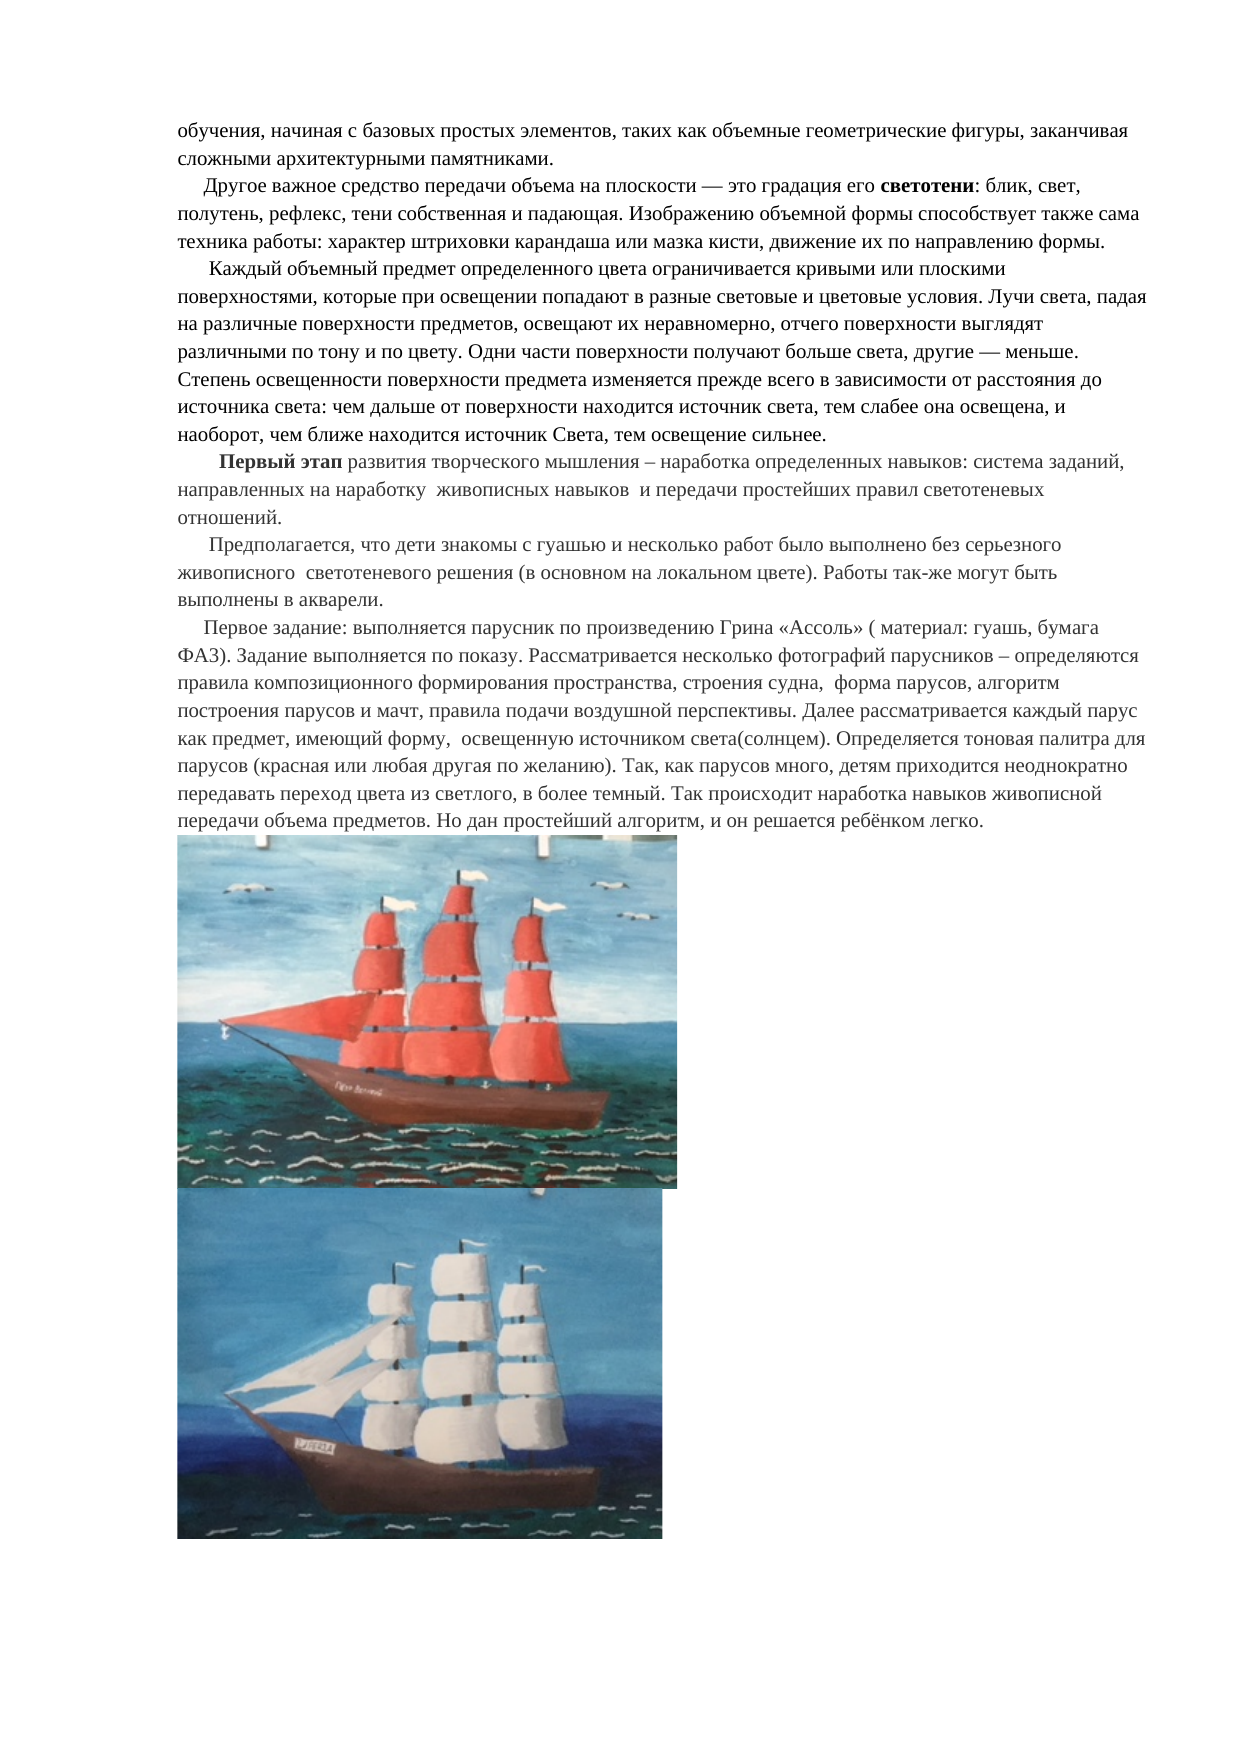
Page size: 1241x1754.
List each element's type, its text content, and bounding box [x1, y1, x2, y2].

text Первое задание: выполняется парусник по произведению Грина «Ассоль» ( материал: гуашь, бумага ФА3). Задание выполняется по показу. Рассматривается несколько фотографий парусников – определяются правила композиционного формирования пространства, строения судна, форма парусов, алгоритм построения парусов и мачт, правила подачи воздушной перспективы. Далее рассматривается каждый парус как предмет, имеющий форму, освещенную источником света(солнцем). Определяется тоновая палитра для парусов (красная или любая другая по желанию). Так, как парусов много, детям приходится неоднократно передавать переход цвета из светлого, в более темный. Так происходит наработка навыков живописной передачи объема предметов. Но дан простейший алгоритм, и он решается ребёнком легко. [177, 615, 1152, 832]
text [177, 118, 1152, 170]
picture [177, 835, 678, 1539]
text Другое важное средство передачи объема на плоскости — это градация его светотени: блик, свет, полутень, рефлекс, тени собственная и падающая. Изображению объемной формы способствует также сама техника работы: характер штриховки карандаша или мазка кисти, движение их по направлению формы. [177, 173, 1152, 253]
text Каждый объемный предмет определенного цвета ограничивается кривыми или плоскими поверхностями, которые при освещении попадают в разные световые и цветовые условия. Лучи света, падая на различные поверхности предметов, освещают их неравномерно, отчего поверхности выглядят различными по тону и по цвету. Одни части поверхности получают больше света, другие — меньше. Степень освещенности поверхности предмета изменяется прежде всего в зависимости от расстояния до источника света: чем дальше от поверхности находится источник света, тем слабее она освещена, и наоборот, чем ближе находится источник Света, тем освещение сильнее. [177, 256, 1152, 446]
text Первый этап развития творческого мышления – наработка определенных навыков: система заданий, направленных на наработку живописных навыков и передачи простейших правил светотеневых отношений. [177, 449, 1152, 529]
text Предполагается, что дети знакомы с гуашью и несколько работ было выполнено без серьезного живописного светотеневого решения (в основном на локальном цвете). Работы так-же могут быть выполнены в акварели. [177, 532, 1152, 611]
